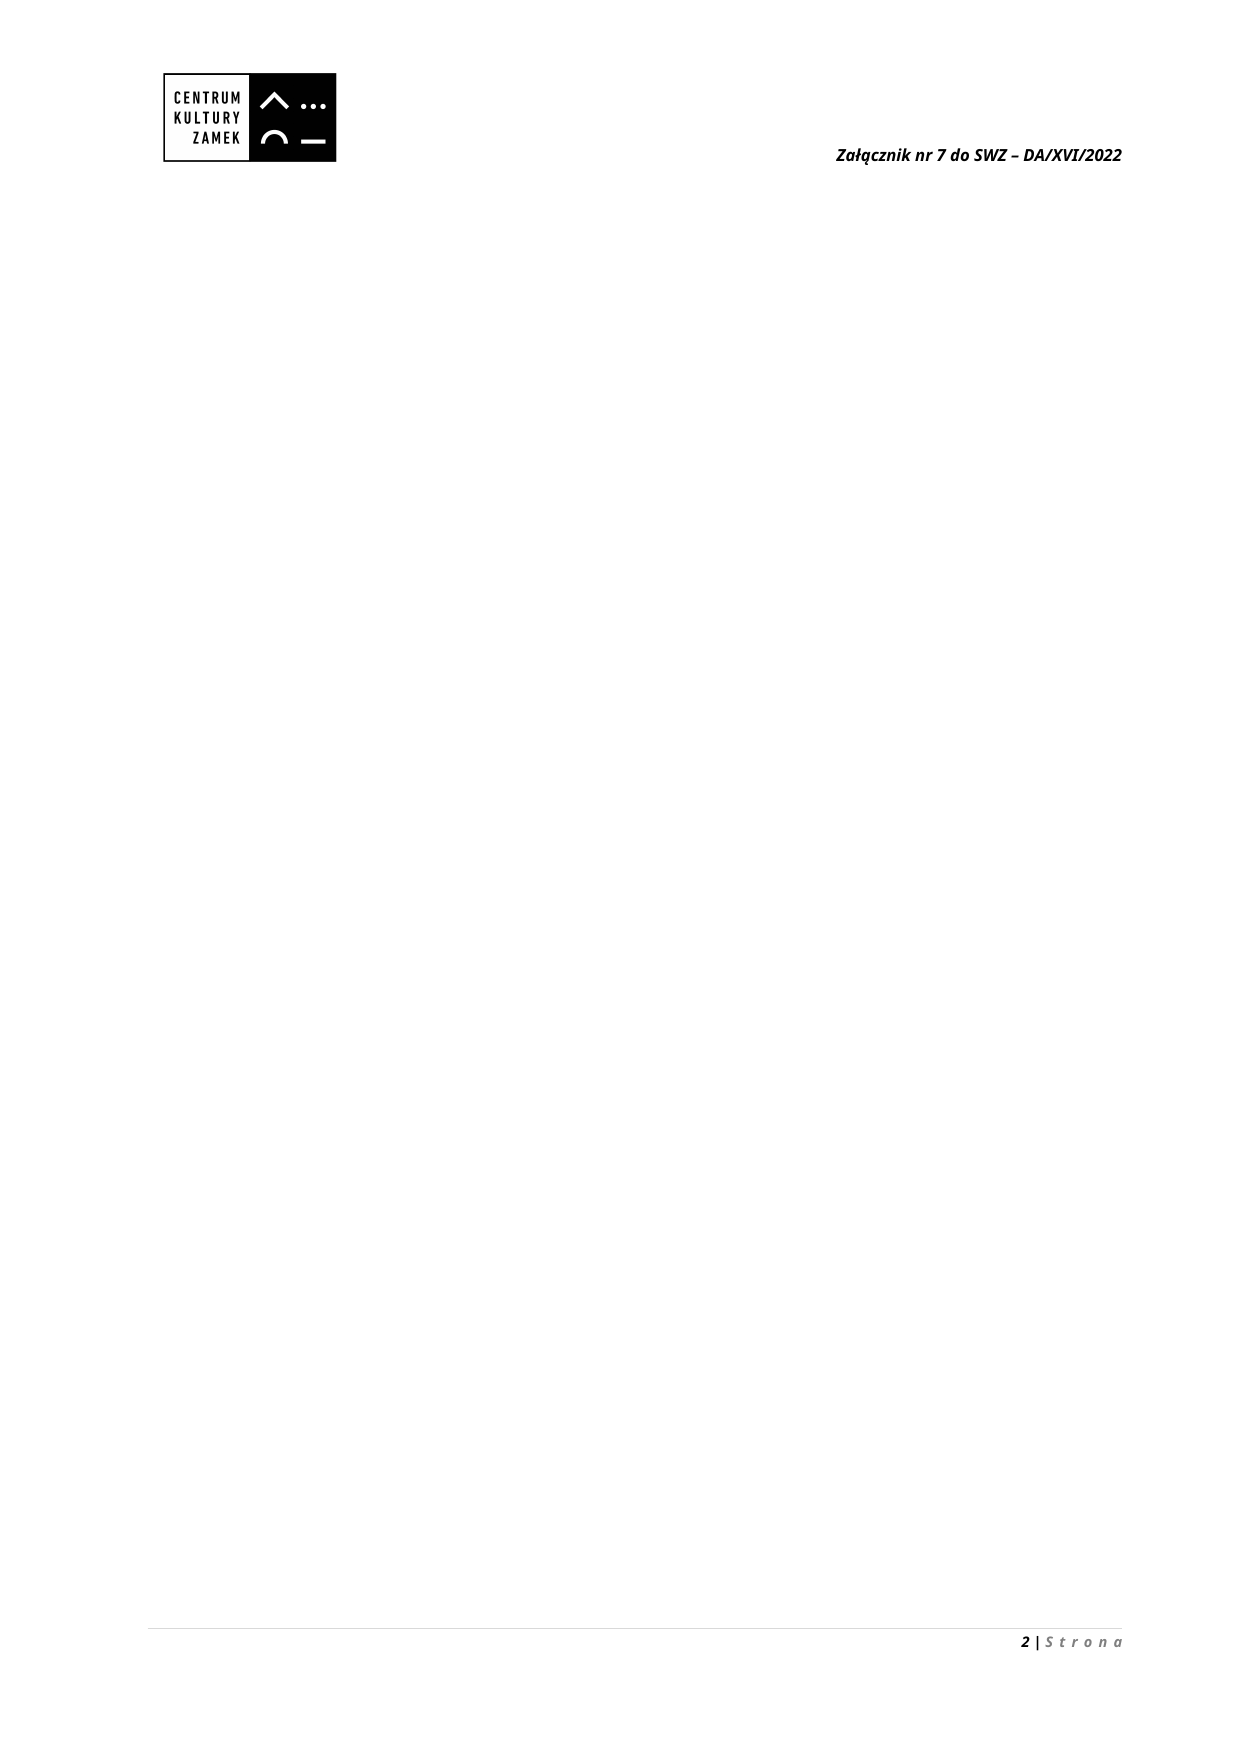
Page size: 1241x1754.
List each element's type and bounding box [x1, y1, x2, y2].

picture [163, 73, 337, 162]
